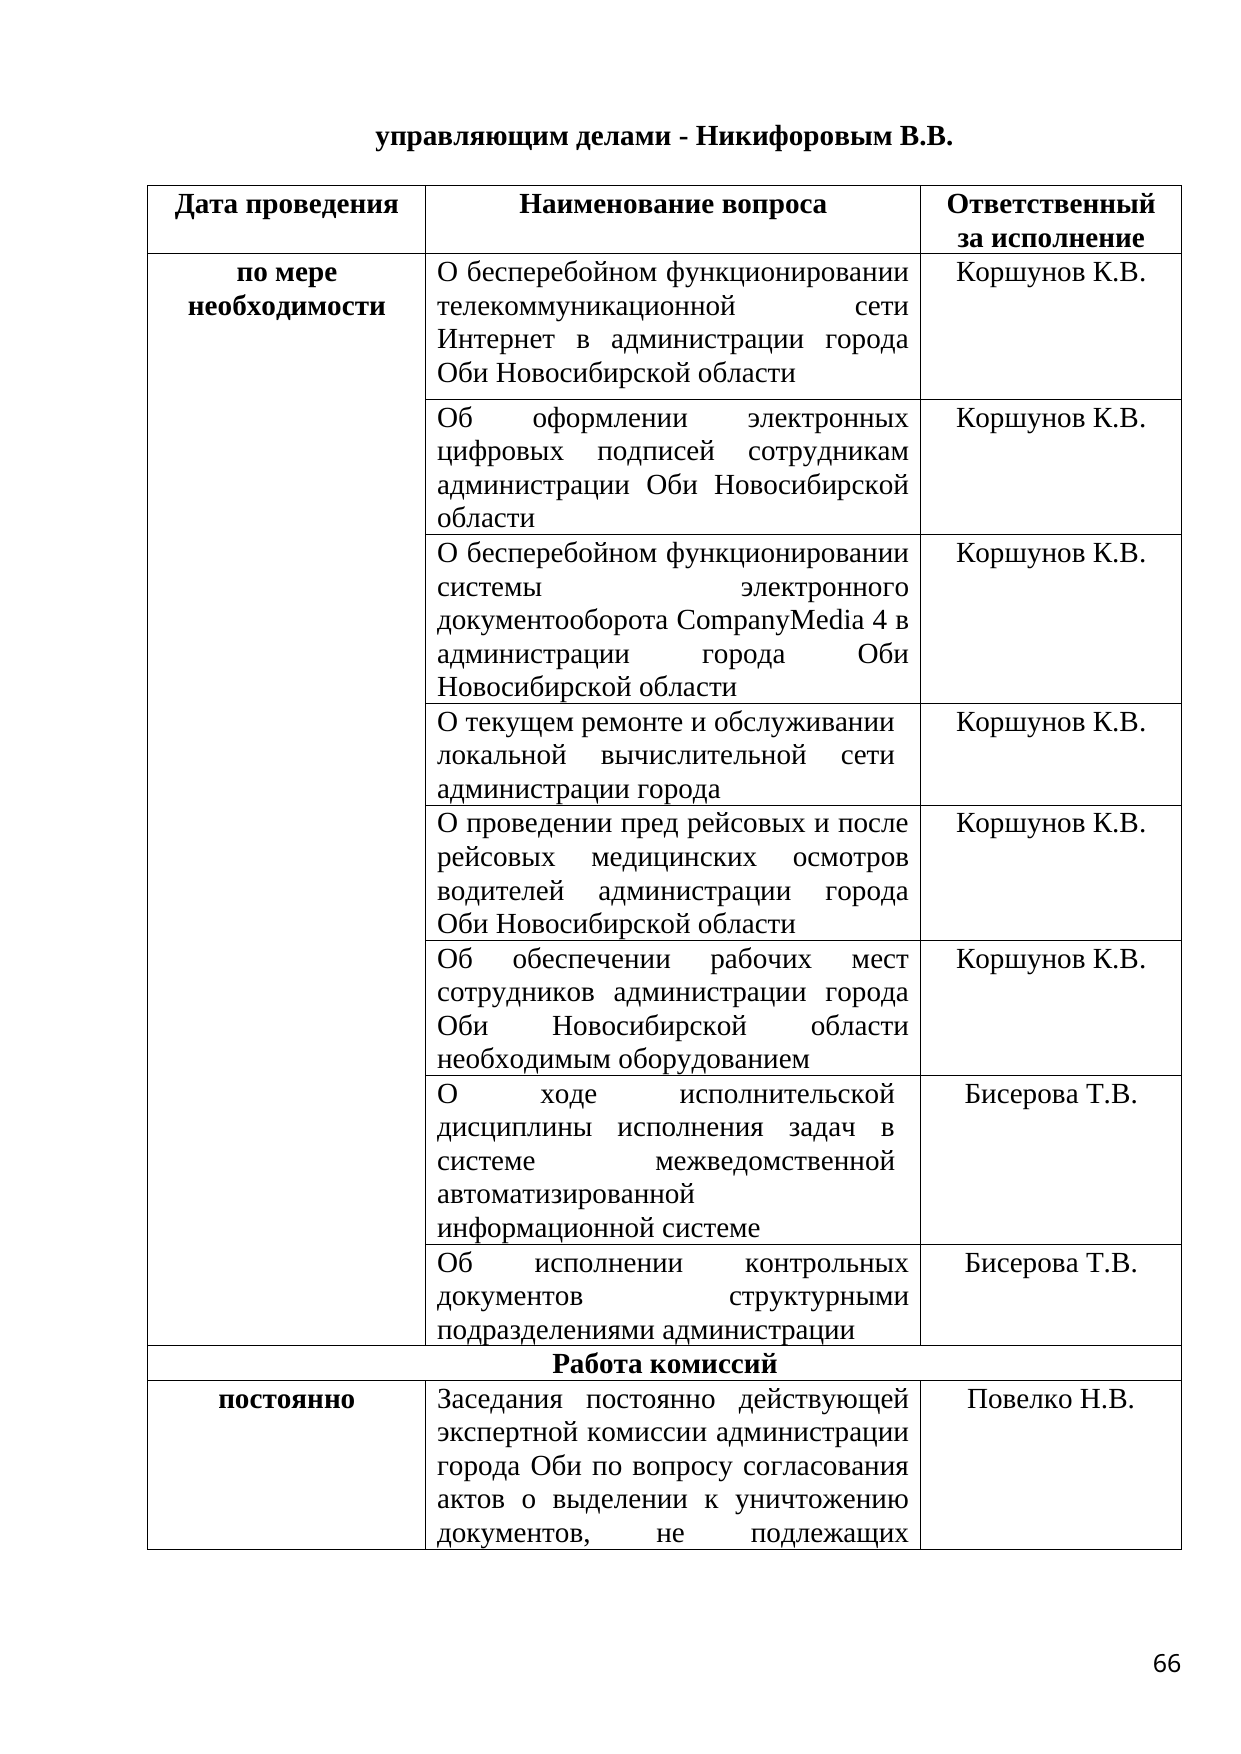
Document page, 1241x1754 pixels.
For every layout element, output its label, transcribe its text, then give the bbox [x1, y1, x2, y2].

table_cell постоянно [148, 1381, 425, 1549]
table_cell О бесперебойном функционировании телекоммуникационной сети Интернет в администрации города Оби Новосибирской области [426, 254, 920, 399]
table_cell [426, 1381, 920, 1549]
table_cell по мере необходимости [148, 254, 425, 1345]
table_cell Бисерова Т.В. [921, 1076, 1181, 1244]
table_header Дата проведения [148, 186, 425, 253]
table_cell Бисерова Т.В. [921, 1245, 1181, 1345]
table_cell Повелко Н.В. [921, 1381, 1181, 1549]
table_cell Коршунов К.В. [921, 941, 1181, 1075]
table_cell Об исполнении контрольных документов структурными подразделениями администрации [426, 1245, 920, 1345]
table_cell Коршунов К.В. [921, 254, 1181, 399]
table_header Ответственный за исполнение [921, 186, 1181, 253]
table_cell Об оформлении электронных цифровых подписей сотрудникам администрации Оби Новосибирской области [426, 400, 920, 534]
table_cell О бесперебойном функционировании системы электронного документооборота CompanyMedia 4 в администрации города Оби Новосибирской области [426, 535, 920, 703]
table_cell Коршунов К.В. [921, 535, 1181, 703]
table_header Наименование вопроса [426, 186, 920, 253]
table_cell Об обеспечении рабочих мест сотрудников администрации города Оби Новосибирской области необходимым оборудованием [426, 941, 920, 1075]
table_cell Коршунов К.В. [921, 400, 1181, 534]
table_cell Работа комиссий [148, 1346, 1181, 1380]
table_cell О текущем ремонте и обслуживании локальной вычислительной сети администрации города [426, 704, 920, 804]
table_cell Коршунов К.В. [921, 806, 1181, 940]
table_cell О проведении пред рейсовых и после рейсовых медицинских осмотров водителей администрации города Оби Новосибирской области [426, 806, 920, 940]
table_cell Коршунов К.В. [921, 704, 1181, 804]
text управляющим делами - Никифоровым В.В. [148, 118, 1181, 152]
table_cell О ходе исполнительской дисциплины исполнения задач в системе межведомственной автоматизированной информационной системе [426, 1076, 920, 1244]
